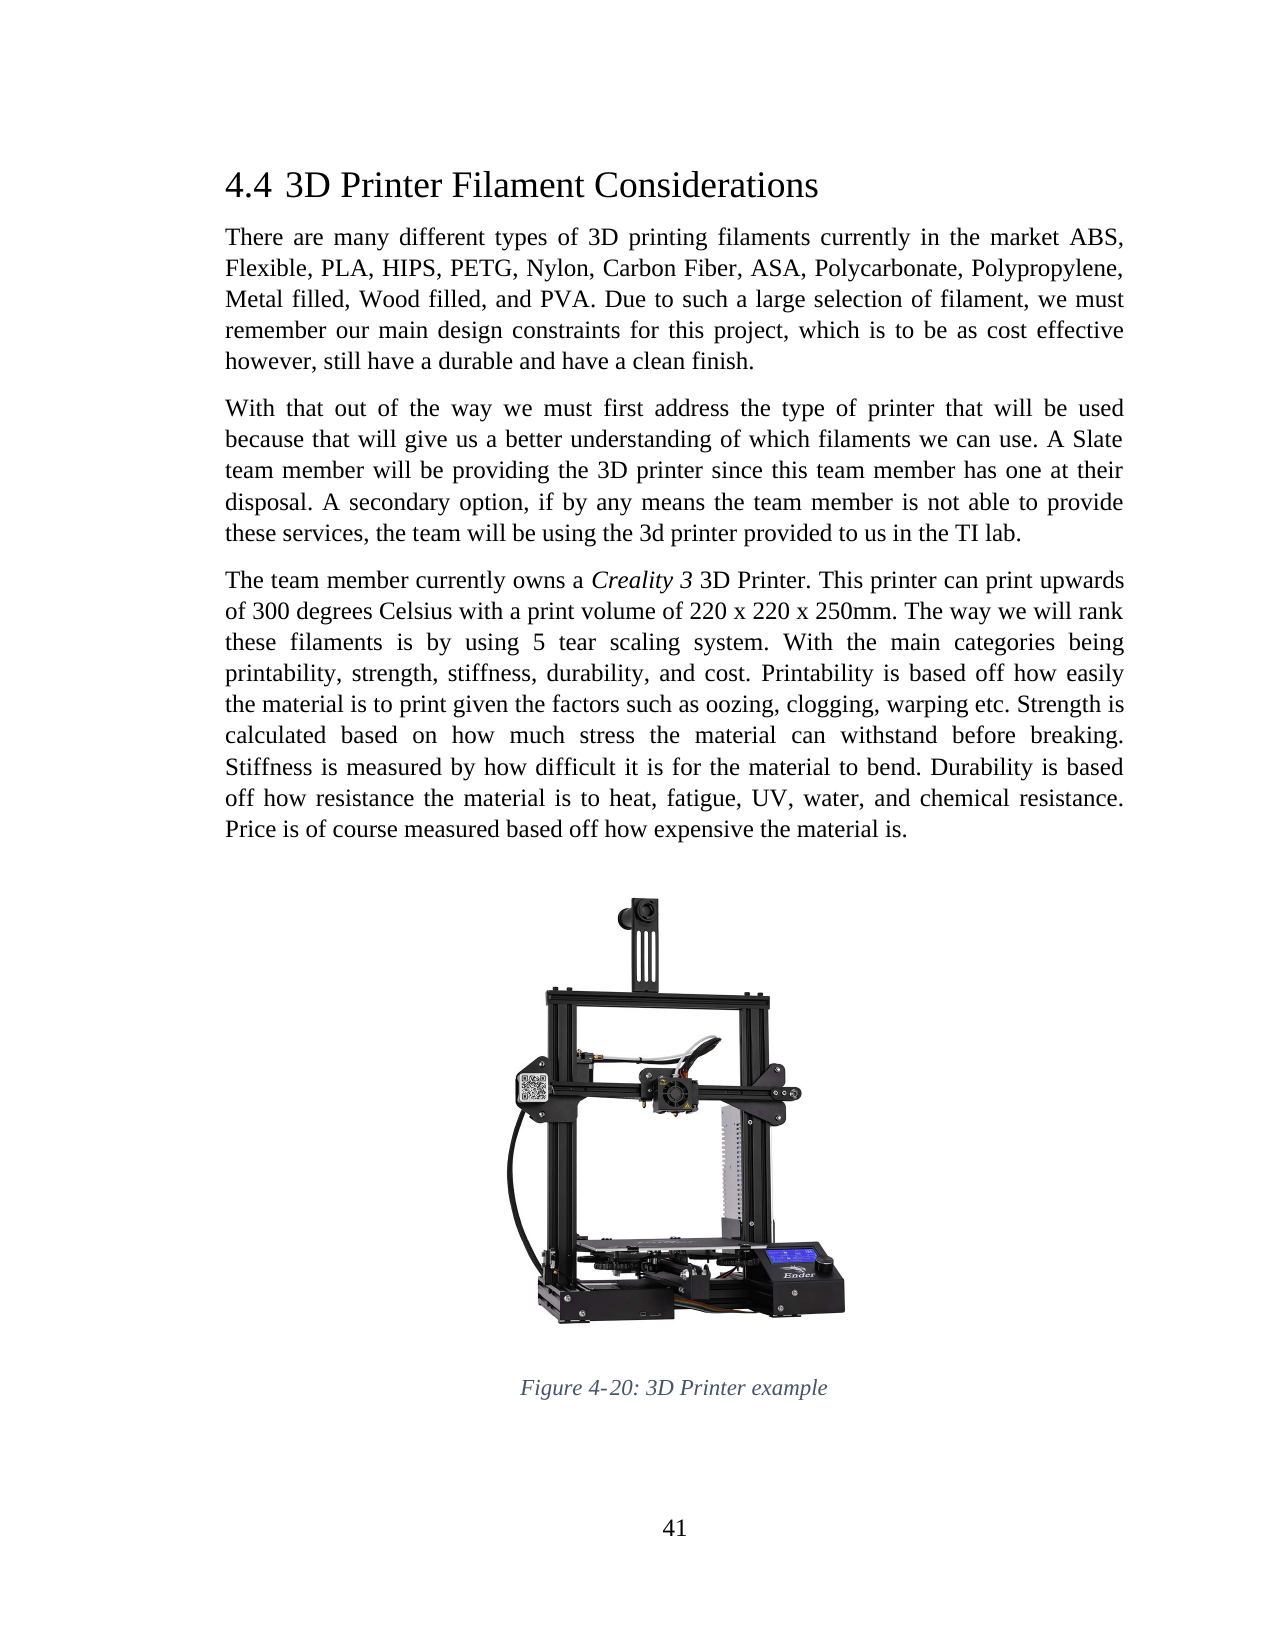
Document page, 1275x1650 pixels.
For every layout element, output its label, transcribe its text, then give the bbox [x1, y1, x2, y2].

text There are many different types of 3D printing filaments currently in the market ABS, Flexible, PLA, HIPS, PETG, Nylon, Carbon Fiber, ASA, Polycarbonate, Polypropylene, Metal filled, Wood filled, and PVA. Due to such a large selection of filament, we must remember our main design constraints for this project, which is to be as cost effective however, still have a durable and have a clean finish. [225, 222, 1125, 374]
text With that out of the way we must first address the type of printer that will be used because that will give us a better understanding of which filaments we can use. A Slate team member will be providing the 3D printer since this team member has one at their disposal. A secondary option, if by any means the team member is not able to provide these services, the team will be using the 3d printer provided to us in the TI lab. [225, 393, 1125, 546]
text The team member currently owns a Creality 3 3D Printer. This printer can print upwards of 300 degrees Celsius with a print volume of 220 x 220 x 250mm. The way we will rank these filaments is by using 5 tear scaling system. With the main categories being printability, strength, stiffness, durability, and cost. Printability is based off how easily the material is to print given the factors such as oozing, clogging, warping etc. Strength is calculated based on how much stress the material can withstand before breaking. Stiffness is measured by how difficult it is for the material to bend. Durability is based off how resistance the material is to heat, fatigue, UV, water, and chemical resistance. Price is of course measured based off how expensive the material is. [225, 565, 1125, 842]
subtitle 3D Printer Filament Considerations [225, 162, 1125, 206]
picture [428, 861, 922, 1355]
